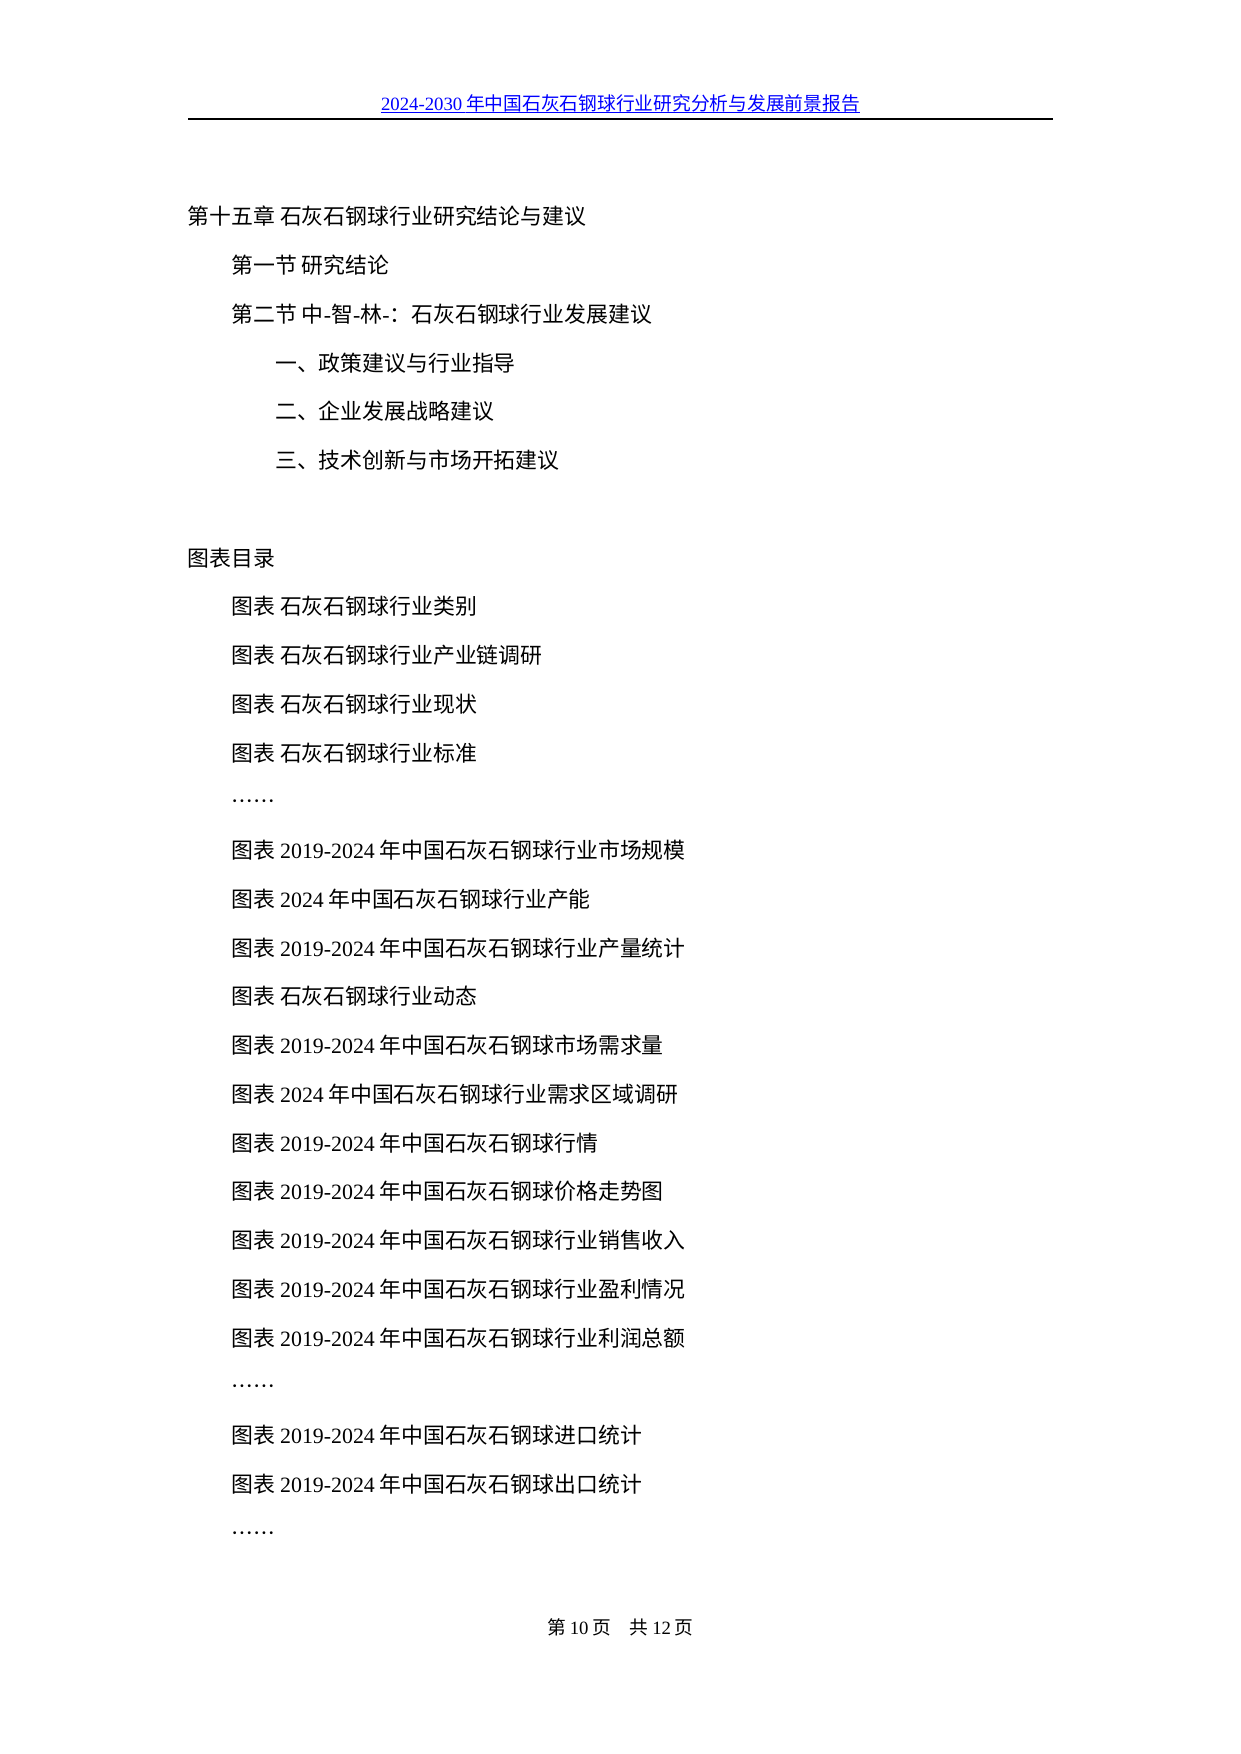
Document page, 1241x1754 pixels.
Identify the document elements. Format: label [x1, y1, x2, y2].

text [187, 150, 1053, 1548]
